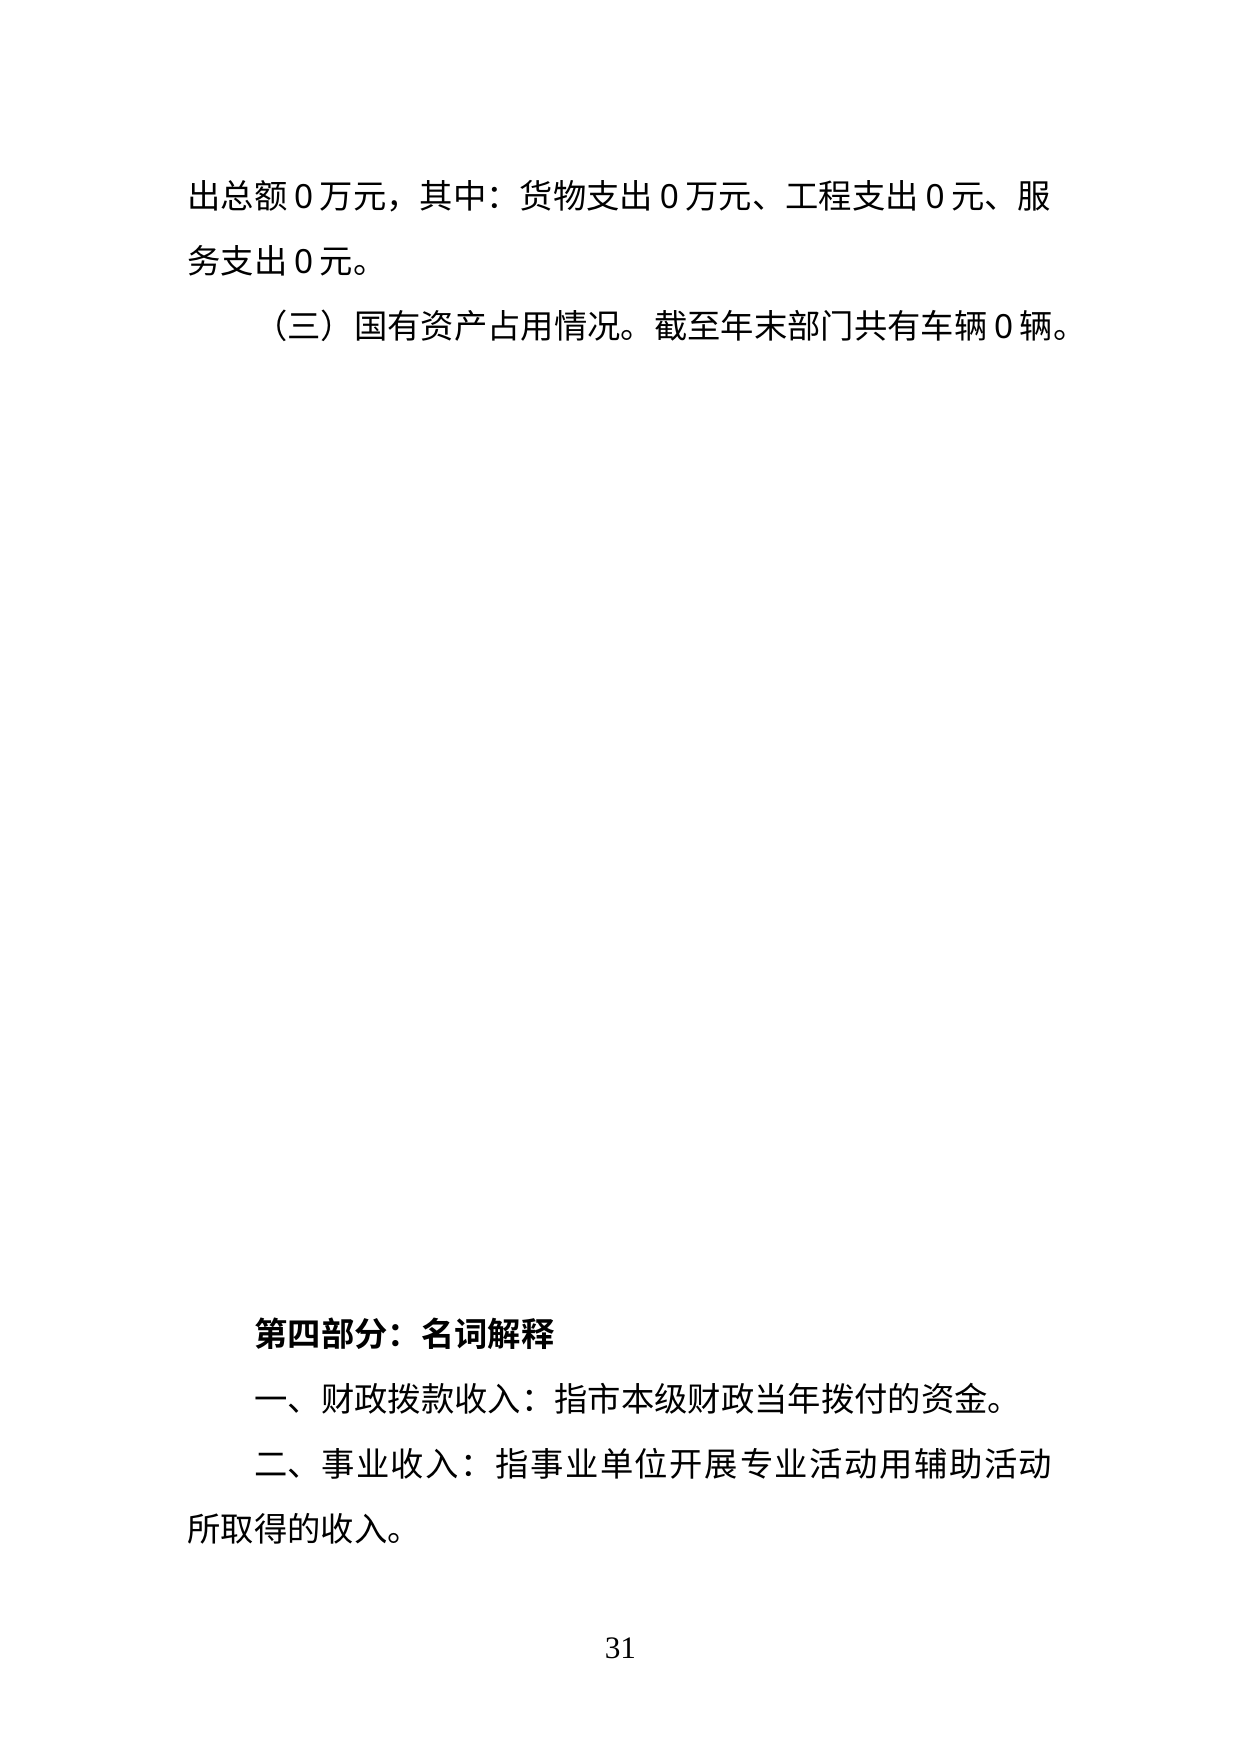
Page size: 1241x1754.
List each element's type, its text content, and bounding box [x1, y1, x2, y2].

list 财政拨款收入：指市本级财政当年拨付的资金。 [187, 1364, 1053, 1429]
text 第四部分：名词解释 [187, 1299, 1053, 1364]
list 事业收入：指事业单位开展专业活动用辅助活动所取得的收入。 [187, 1429, 1053, 1559]
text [187, 162, 1053, 292]
text （三）国有资产占用情况。截至年末部门共有车辆0辆。 [187, 292, 1053, 357]
